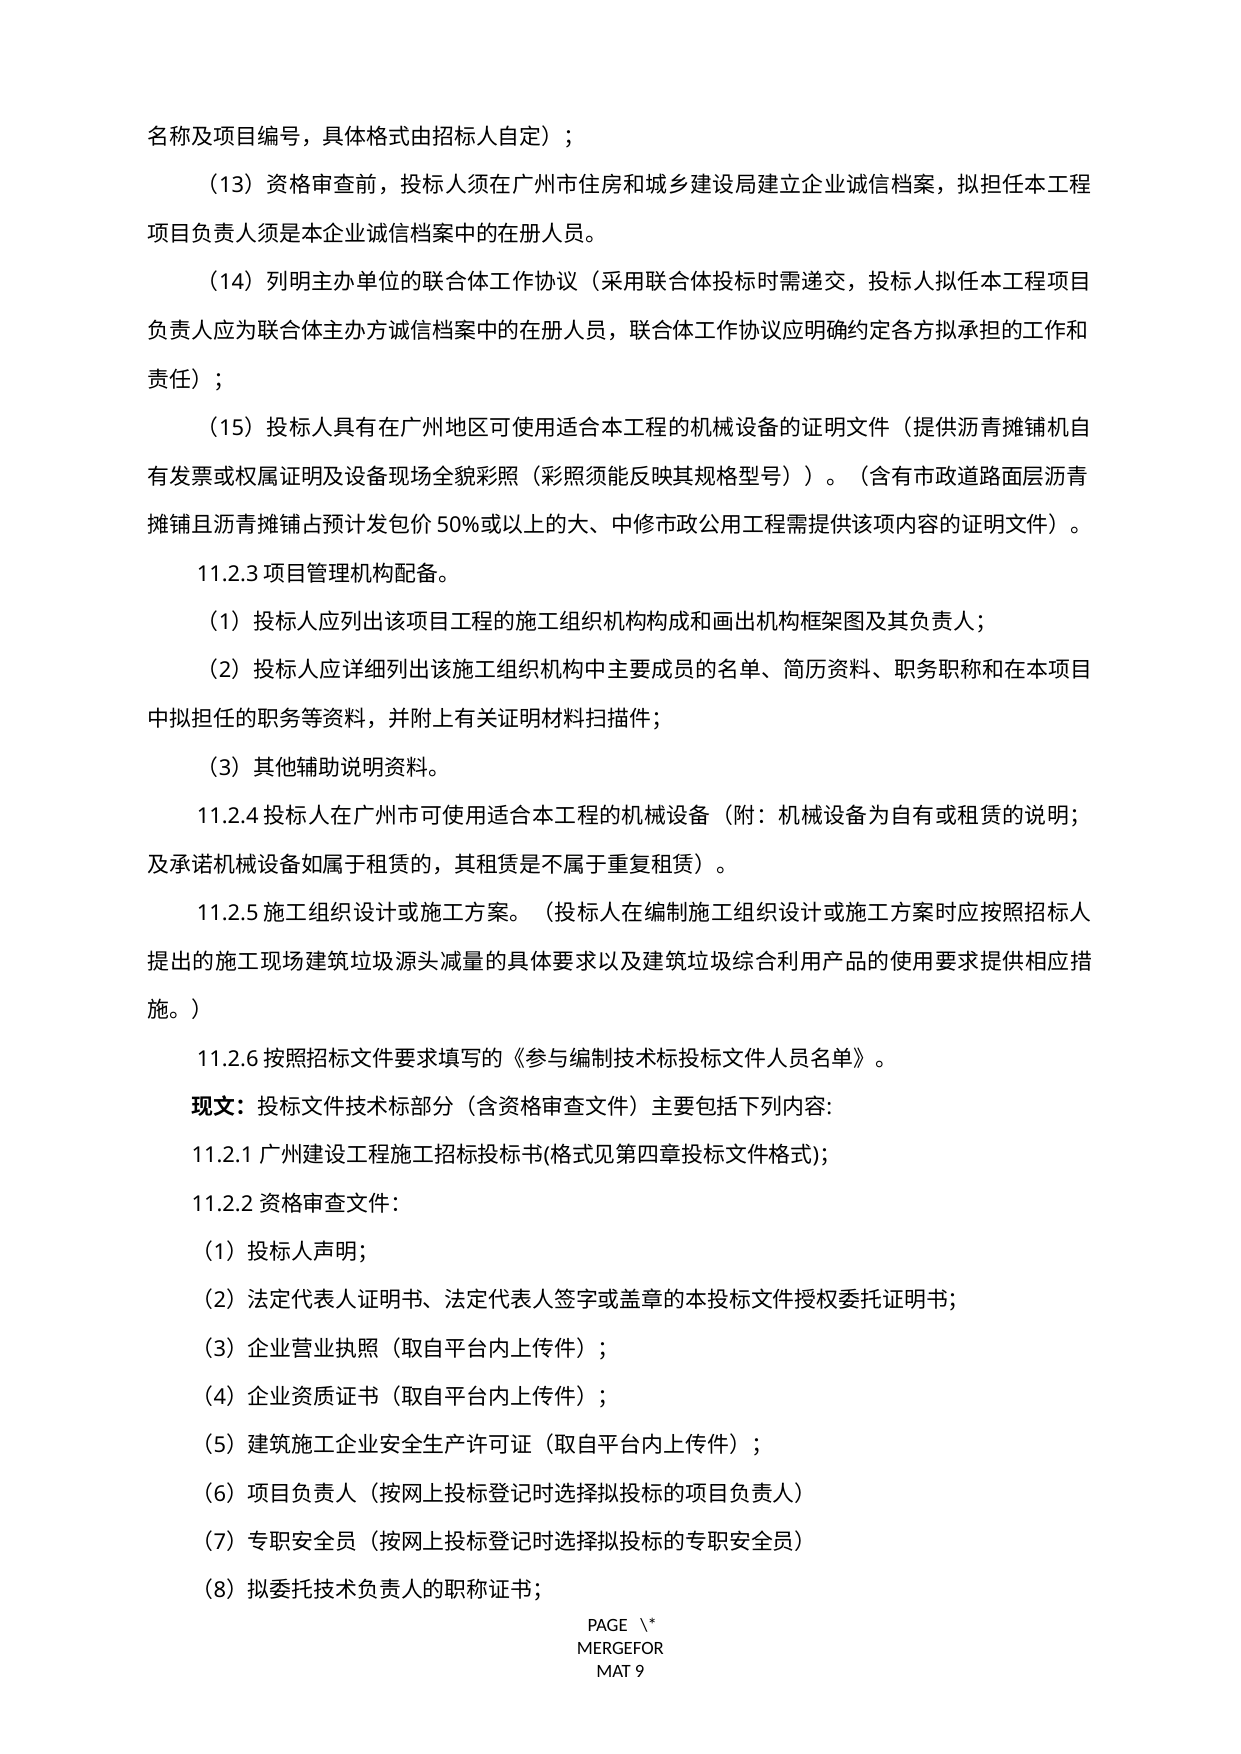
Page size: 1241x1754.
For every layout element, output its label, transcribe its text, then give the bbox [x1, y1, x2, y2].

text 11.2.4投标人在广州市可使用适合本工程的机械设备（附：机械设备为自有或租赁的说明；及承诺机械设备如属于租赁的，其租赁是不属于重复租赁）。 [148, 797, 1092, 879]
text （13）资格审查前，投标人须在广州市住房和城乡建设局建立企业诚信档案，拟担任本工程项目负责人须是本企业诚信档案中的在册人员。 [148, 167, 1092, 248]
text （3）其他辅助说明资料。 [148, 749, 1092, 782]
text （2）法定代表人证明书、法定代表人签字或盖章的本投标文件授权委托证明书； [148, 1282, 1092, 1314]
text （6）项目负责人（按网上投标登记时选择拟投标的项目负责人） [148, 1475, 1092, 1508]
text 11.2.1 广州建设工程施工招标投标书(格式见第四章投标文件格式)； [148, 1137, 1092, 1169]
text （7）专职安全员（按网上投标登记时选择拟投标的专职安全员） [148, 1524, 1092, 1556]
text （14）列明主办单位的联合体工作协议（采用联合体投标时需递交，投标人拟任本工程项目负责人应为联合体主办方诚信档案中的在册人员，联合体工作协议应明确约定各方拟承担的工作和责任）； [148, 264, 1092, 394]
text （4）企业资质证书（取自平台内上传件）； [148, 1379, 1092, 1411]
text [148, 118, 1092, 151]
text 11.2.5施工组织设计或施工方案。（投标人在编制施工组织设计或施工方案时应按照招标人提出的施工现场建筑垃圾源头减量的具体要求以及建筑垃圾综合利用产品的使用要求提供相应措施。） [148, 894, 1092, 1024]
text （15）投标人具有在广州地区可使用适合本工程的机械设备的证明文件（提供沥青摊铺机自有发票或权属证明及设备现场全貌彩照（彩照须能反映其规格型号））。（含有市政道路面层沥青摊铺且沥青摊铺占预计发包价50%或以上的大、中修市政公用工程需提供该项内容的证明文件）。 [148, 409, 1092, 539]
text （2）投标人应详细列出该施工组织机构中主要成员的名单、简历资料、职务职称和在本项目中拟担任的职务等资料，并附上有关证明材料扫描件； [148, 652, 1092, 733]
text （1）投标人应列出该项目工程的施工组织机构构成和画出机构框架图及其负责人； [148, 604, 1092, 636]
text （3）企业营业执照（取自平台内上传件）； [148, 1330, 1092, 1363]
text 11.2.3项目管理机构配备。 [148, 555, 1092, 588]
text （8）拟委托技术负责人的职称证书； [148, 1572, 1092, 1604]
text 11.2.2 资格审查文件： [148, 1185, 1092, 1218]
text （5）建筑施工企业安全生产许可证（取自平台内上传件）； [148, 1427, 1092, 1459]
text 11.2.6按照招标文件要求填写的《参与编制技术标投标文件人员名单》。 [148, 1040, 1092, 1073]
text 现文：投标文件技术标部分（含资格审查文件）主要包括下列内容: [148, 1089, 1092, 1121]
text （1）投标人声明； [148, 1234, 1092, 1266]
